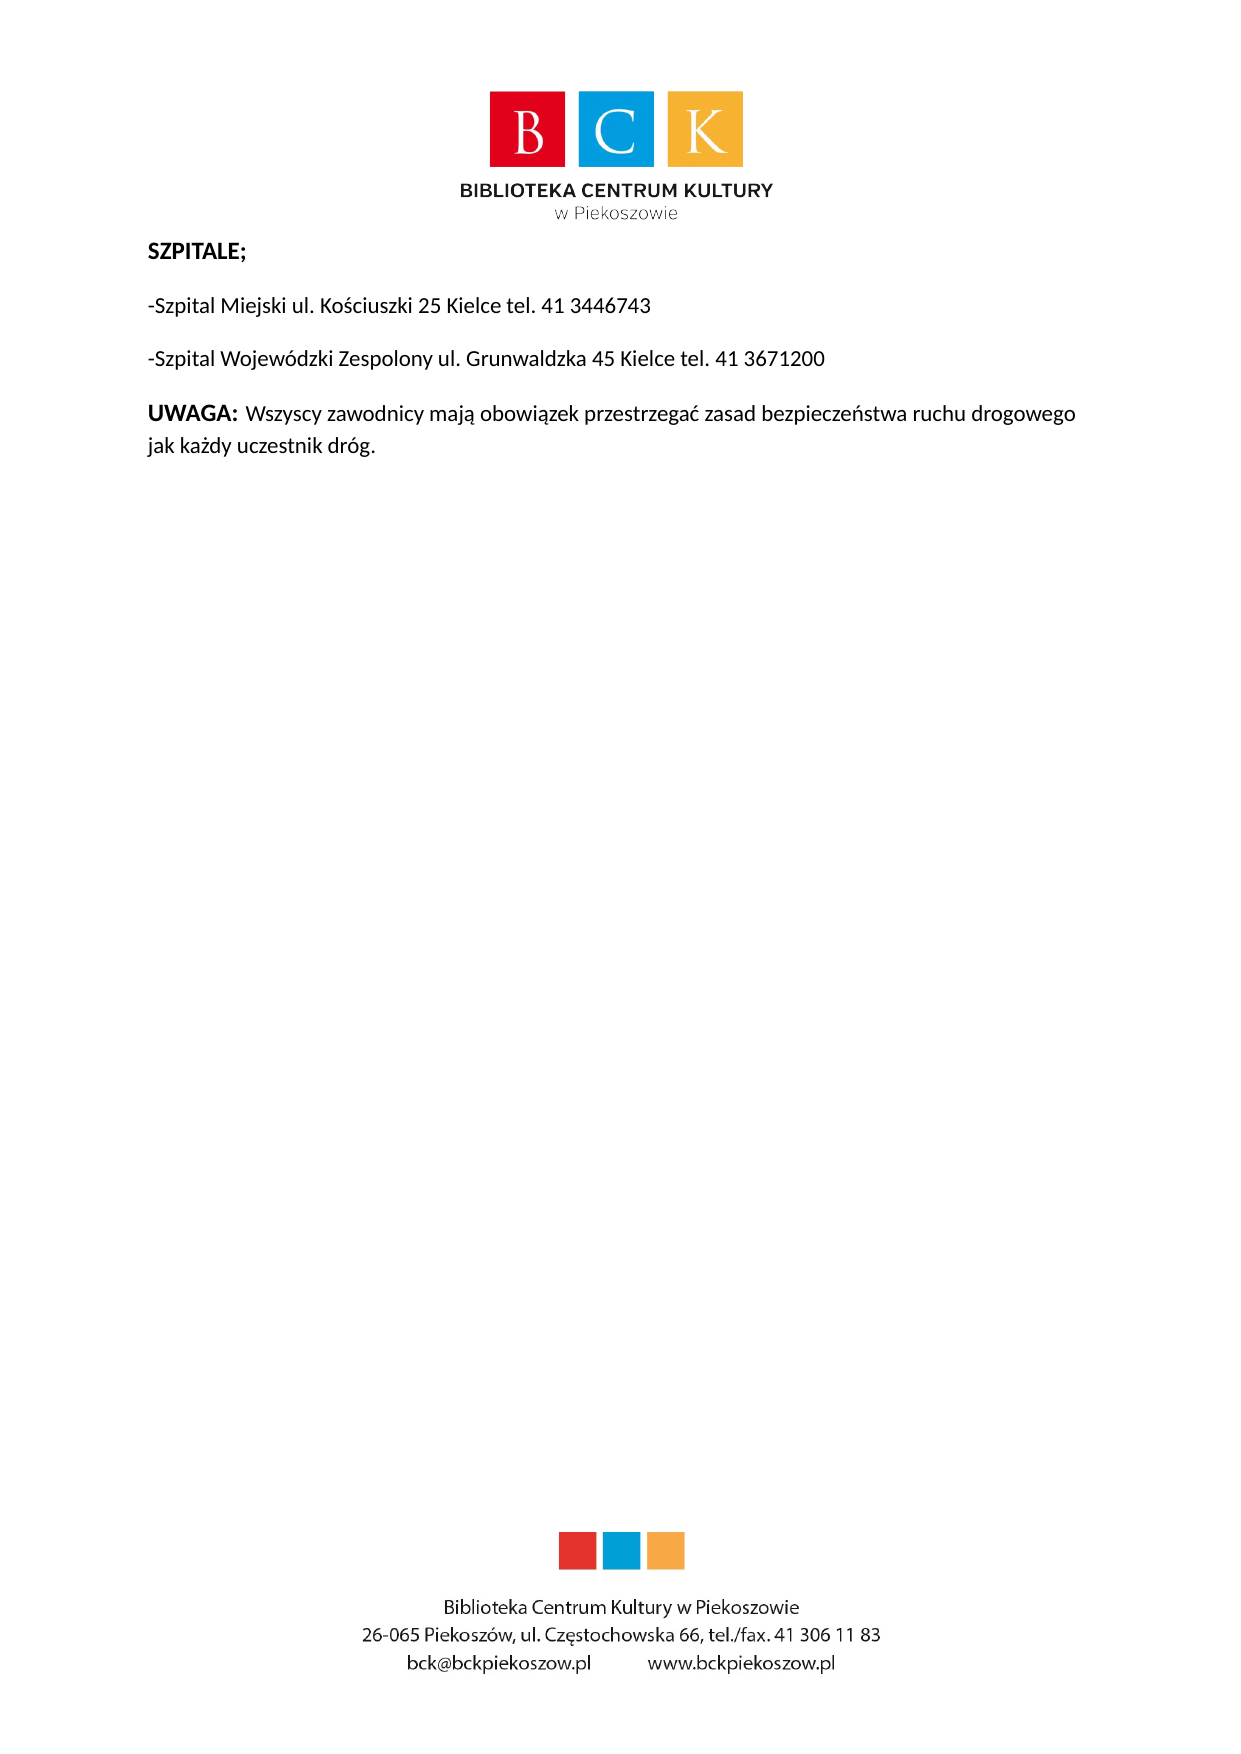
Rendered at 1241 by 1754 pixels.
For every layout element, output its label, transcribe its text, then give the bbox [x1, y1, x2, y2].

text SZPITALE; [148, 235, 1093, 266]
text UWAGA: Wszyscy zawodnicy mają obowiązek przestrzegać zasad bezpieczeństwa ruchu drogowego jak każdy uczestnik dróg. [148, 397, 1093, 459]
text -Szpital Wojewódzki Zespolony ul. Grunwaldzka 45 Kielce tel. 41 3671200 [148, 344, 1093, 372]
text -Szpital Miejski ul. Kościuszki 25 Kielce tel. 41 3446743 [148, 291, 1093, 319]
picture [423, 73, 817, 235]
picture [356, 1517, 884, 1681]
